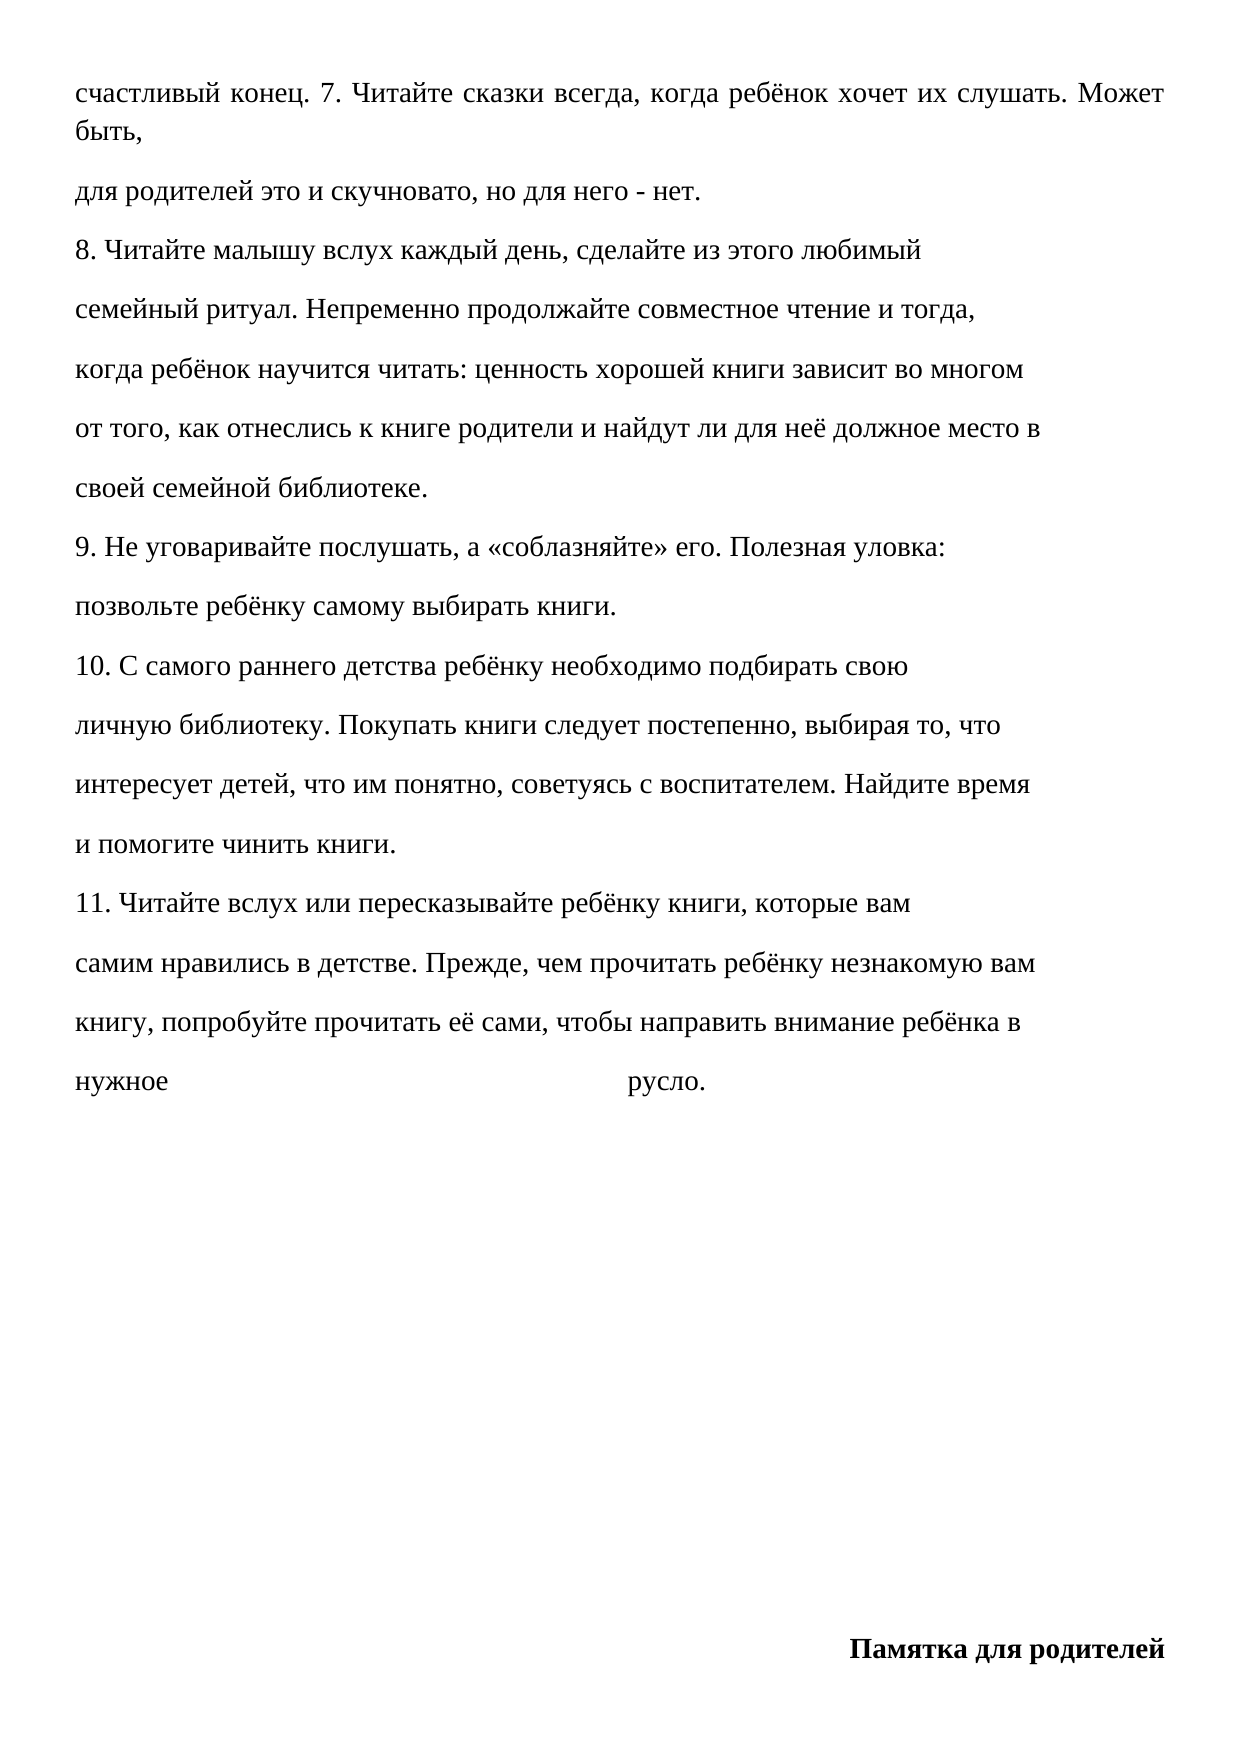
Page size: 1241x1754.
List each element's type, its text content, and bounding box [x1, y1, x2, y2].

text книгу, попробуйте прочитать её сами, чтобы направить внимание ребёнка в [75, 1004, 1165, 1038]
text семейный ритуал. Непременно продолжайте совместное чтение и тогда, [75, 292, 1165, 325]
text своей семейной библиотеке. [75, 470, 1165, 503]
text нужное русло. [75, 1063, 1165, 1129]
text от того, как отнеслись к книге родители и найдут ли для неё должное место в [75, 410, 1165, 444]
text самим нравились в детстве. Прежде, чем прочитать ребёнку незнакомую вам [75, 945, 1165, 978]
text 9. Не уговаривайте послушать, а «соблазняйте» его. Полезная уловка: [75, 529, 1165, 563]
text и помогите чинить книги. [75, 826, 1165, 859]
text для родителей это и скучновато, но для него - нет. [75, 173, 1165, 206]
text позвольте ребёнку самому выбирать книги. [75, 588, 1165, 622]
text Памятка для родителей [75, 1631, 1165, 1665]
text интересует детей, что им понятно, советуясь с воспитателем. Найдите время [75, 767, 1165, 800]
text 10. С самого раннего детства ребёнку необходимо подбирать свою [75, 648, 1165, 681]
text личную библиотеку. Покупать книги следует постепенно, выбирая то, что [75, 707, 1165, 741]
text счастливый конец. 7. Читайте сказки всегда, когда ребёнок хочет их слушать. Может быть, [75, 75, 1165, 147]
text 8. Читайте малышу вслух каждый день, сделайте из этого любимый [75, 232, 1165, 266]
text когда ребёнок научится читать: ценность хорошей книги зависит во многом [75, 351, 1165, 384]
text 11. Читайте вслух или пересказывайте ребёнку книги, которые вам [75, 885, 1165, 919]
